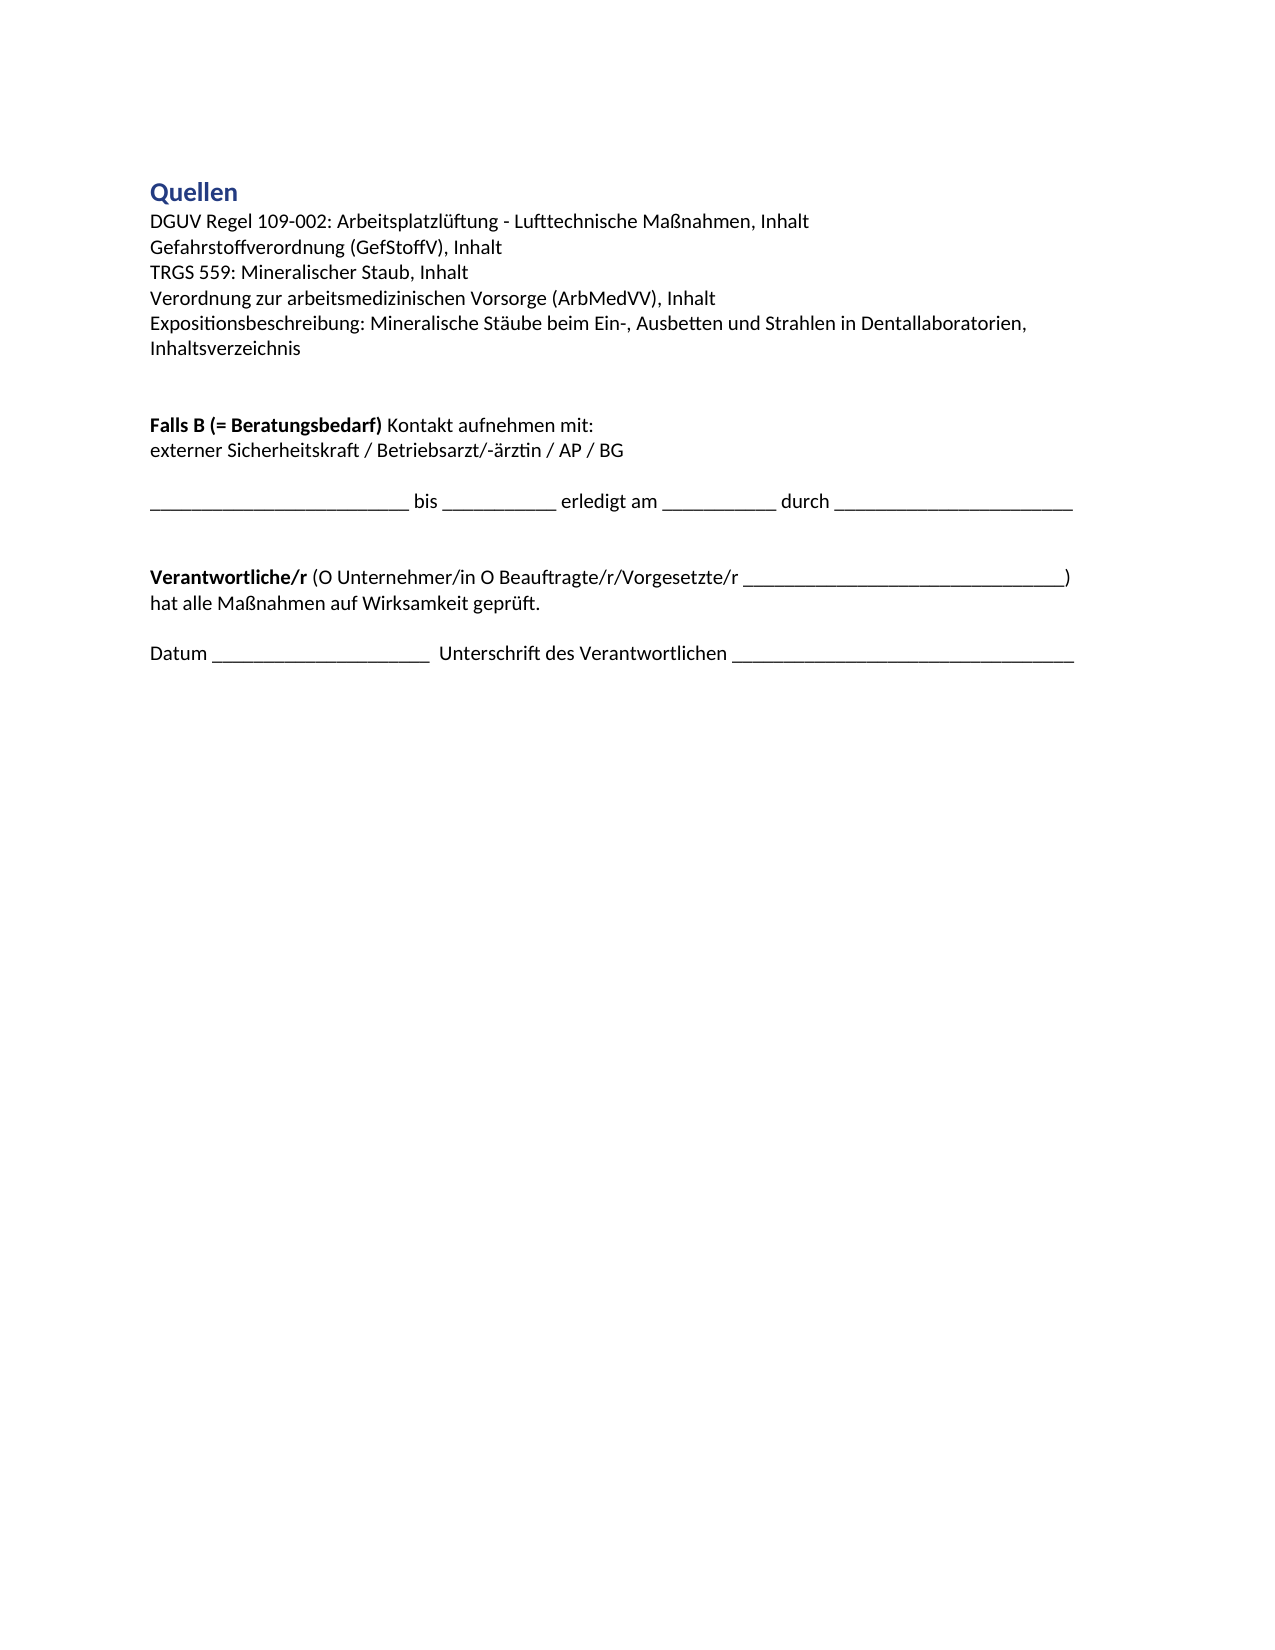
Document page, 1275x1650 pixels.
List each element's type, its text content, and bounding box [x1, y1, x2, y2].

subtitle Quellen [150, 175, 1125, 208]
text Gefahrstoffverordnung (GefStoffV), Inhalt [150, 234, 1125, 259]
text Expositionsbeschreibung: Mineralische Stäube beim Ein-, Ausbetten und Strahlen in Dentallaboratorien, Inhaltsverzeichnis [150, 310, 1125, 361]
text _________________________ bis ___________ erledigt am ___________ durch _______________________ [150, 488, 1125, 513]
text Verantwortliche/r (O Unternehmer/in O Beauftragte/r/Vorgesetzte/r _______________________________) [150, 564, 1125, 590]
text DGUV Regel 109-002: Arbeitsplatzlüftung - Lufttechnische Maßnahmen, Inhalt [150, 208, 1125, 234]
text Verordnung zur arbeitsmedizinischen Vorsorge (ArbMedVV), Inhalt [150, 285, 1125, 310]
text TRGS 559: Mineralischer Staub, Inhalt [150, 259, 1125, 285]
text Datum _____________________ Unterschrift des Verantwortlichen _________________________________ [150, 641, 1125, 666]
text Falls B (= Beratungsbedarf) Kontakt aufnehmen mit: [150, 412, 1125, 437]
text externer Sicherheitskraft / Betriebsarzt/-ärztin / AP / BG [150, 437, 1125, 463]
text hat alle Maßnahmen auf Wirksamkeit geprüft. [150, 590, 1125, 615]
